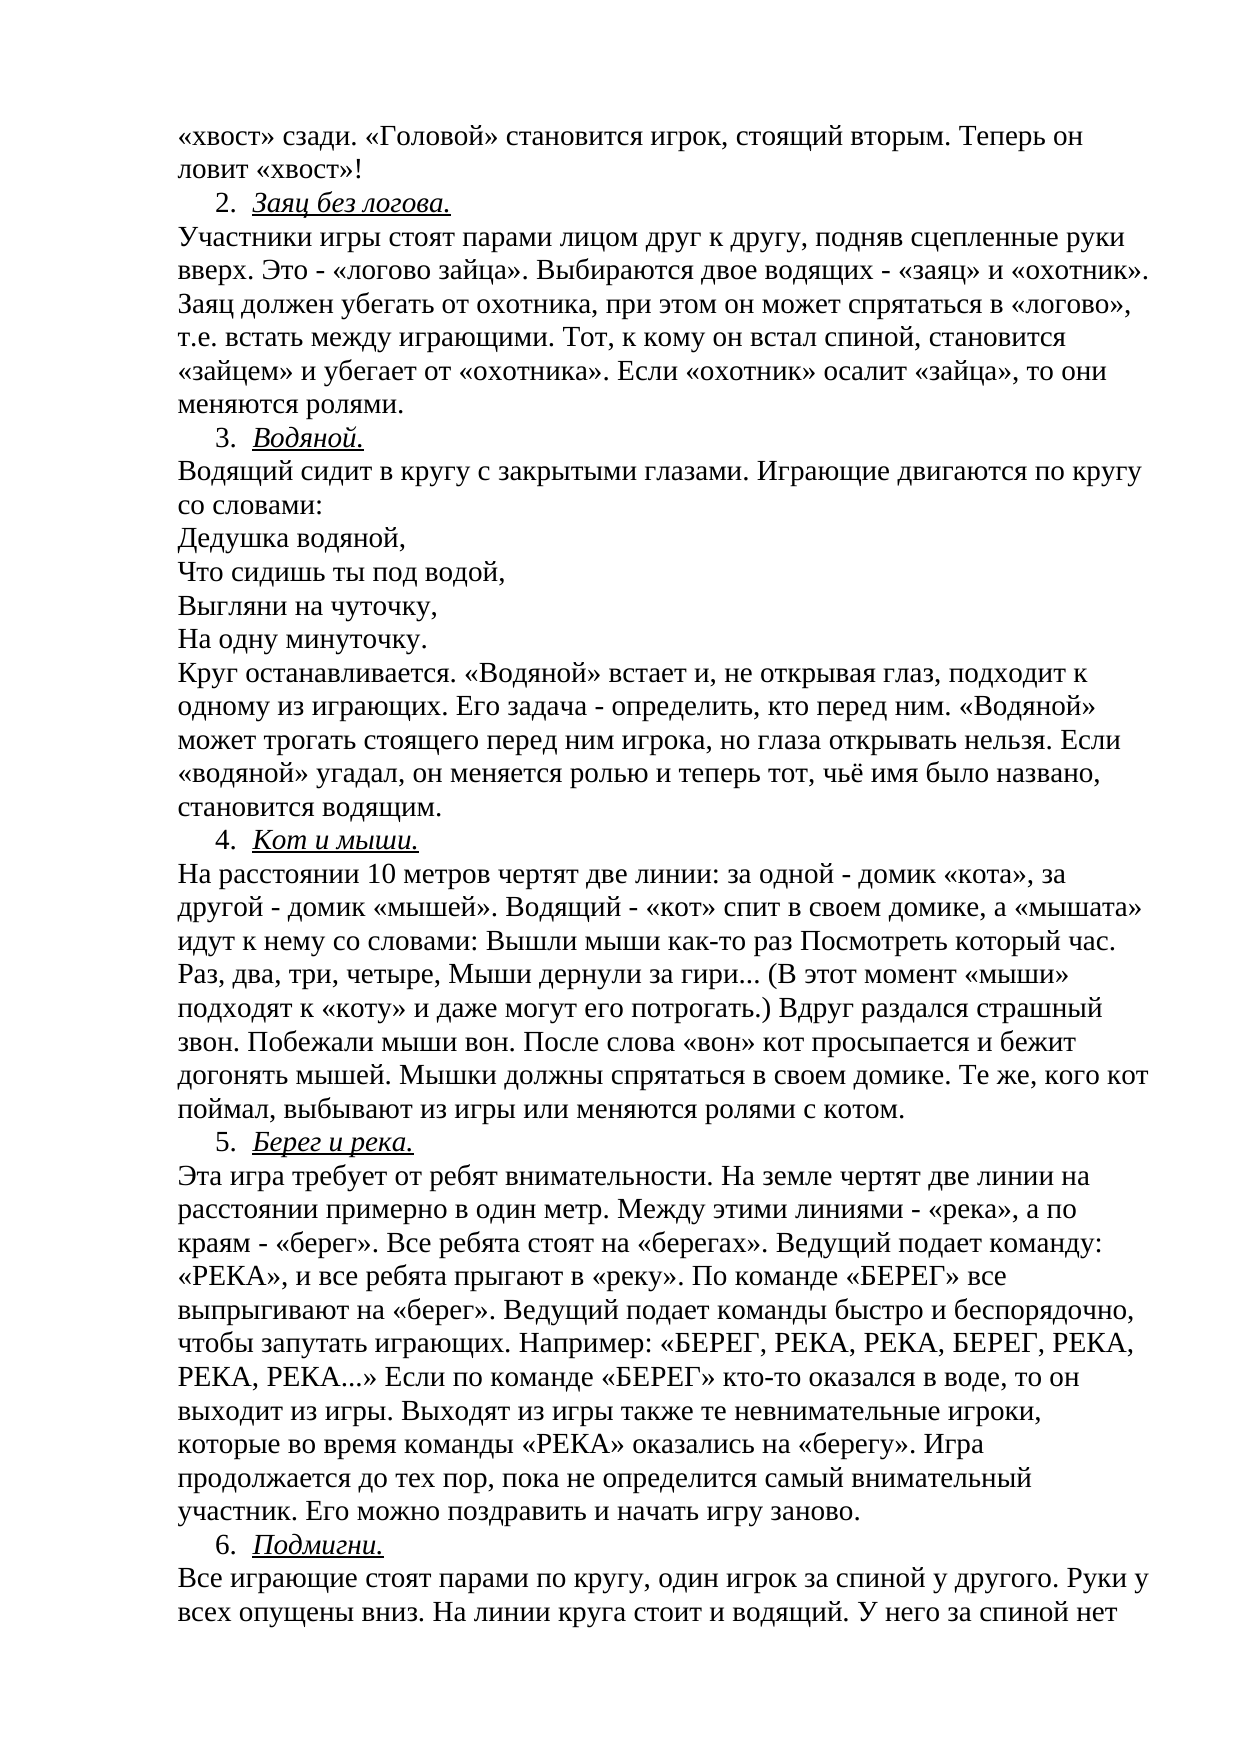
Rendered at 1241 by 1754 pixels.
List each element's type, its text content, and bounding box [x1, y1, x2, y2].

text Выгляни на чуточку, [177, 588, 1152, 621]
text Дедушка водяной, [177, 521, 1152, 554]
text На расстоянии 10 метров чертят две линии: за одной - домик «кота», за другой - домик «мышей». Водящий - «кот» спит в своем домике, а «мышата» идут к нему со словами: Вышли мыши как-то раз Посмотреть который час. Раз, два, три, четыре, Мыши дернули за гири... (В этот момент «мыши» подходят к «коту» и даже могут его потрогать.) Вдруг раздался страшный звон. Побежали мыши вон. После слова «вон» кот просыпается и бежит догонять мышей. Мышки должны спрятаться в своем домике. Те же, кого кот поймал, выбывают из игры или меняются ролями с котом. [177, 856, 1152, 1124]
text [177, 118, 1152, 185]
list Подмигни. [215, 1527, 1152, 1560]
text Водящий сидит в кругу с закрытыми глазами. Играющие двигаются по кругу со словами: [177, 453, 1152, 521]
text Круг останавливается. «Водяной» встает и, не открывая глаз, подходит к одному из играющих. Его задача - определить, кто перед ним. «Водяной» может трогать стоящего перед ним игрока, но глаза открывать нельзя. Если «водяной» угадал, он меняется ролью и теперь тот, чьё имя было названо, становится водящим. [177, 655, 1152, 822]
list Заяц без логова. [215, 185, 1152, 219]
list Водяной. [215, 420, 1152, 453]
text Эта игра требует от ребят внимательности. На земле чертят две линии на расстоянии примерно в один метр. Между этими линиями - «река», а по краям - «берег». Все ребята стоят на «берегах». Ведущий подает команду: «РЕКА», и все ребята прыгают в «реку». По команде «БЕРЕГ» все выпрыгивают на «берег». Ведущий подает команды быстро и беспорядочно, чтобы запутать играющих. Например: «БЕРЕГ, РЕКА, РЕКА, БЕРЕГ, РЕКА, РЕКА, РЕКА...» Если по команде «БЕРЕГ» кто-то оказался в воде, то он выходит из игры. Выходят из игры также те невнимательные игроки, которые во время команды «РЕКА» оказались на «берегу». Игра продолжается до тех пор, пока не определится самый внимательный участник. Его можно поздравить и начать игру заново. [177, 1158, 1152, 1527]
text На одну минуточку. [177, 621, 1152, 655]
list Берег и река. [215, 1124, 1152, 1158]
list Кот и мыши. [215, 822, 1152, 856]
text Что сидишь ты под водой, [177, 554, 1152, 588]
text Участники игры стоят парами лицом друг к другу, подняв сцепленные руки вверх. Это - «логово зайца». Выбираются двое водящих - «заяц» и «охотник». Заяц должен убегать от охотника, при этом он может спрятаться в «логово», т.е. встать между играющими. Тот, к кому он встал спиной, становится «зайцем» и убегает от «охотника». Если «охотник» осалит «зайца», то они меняются ролями. [177, 219, 1152, 420]
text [177, 1560, 1152, 1627]
